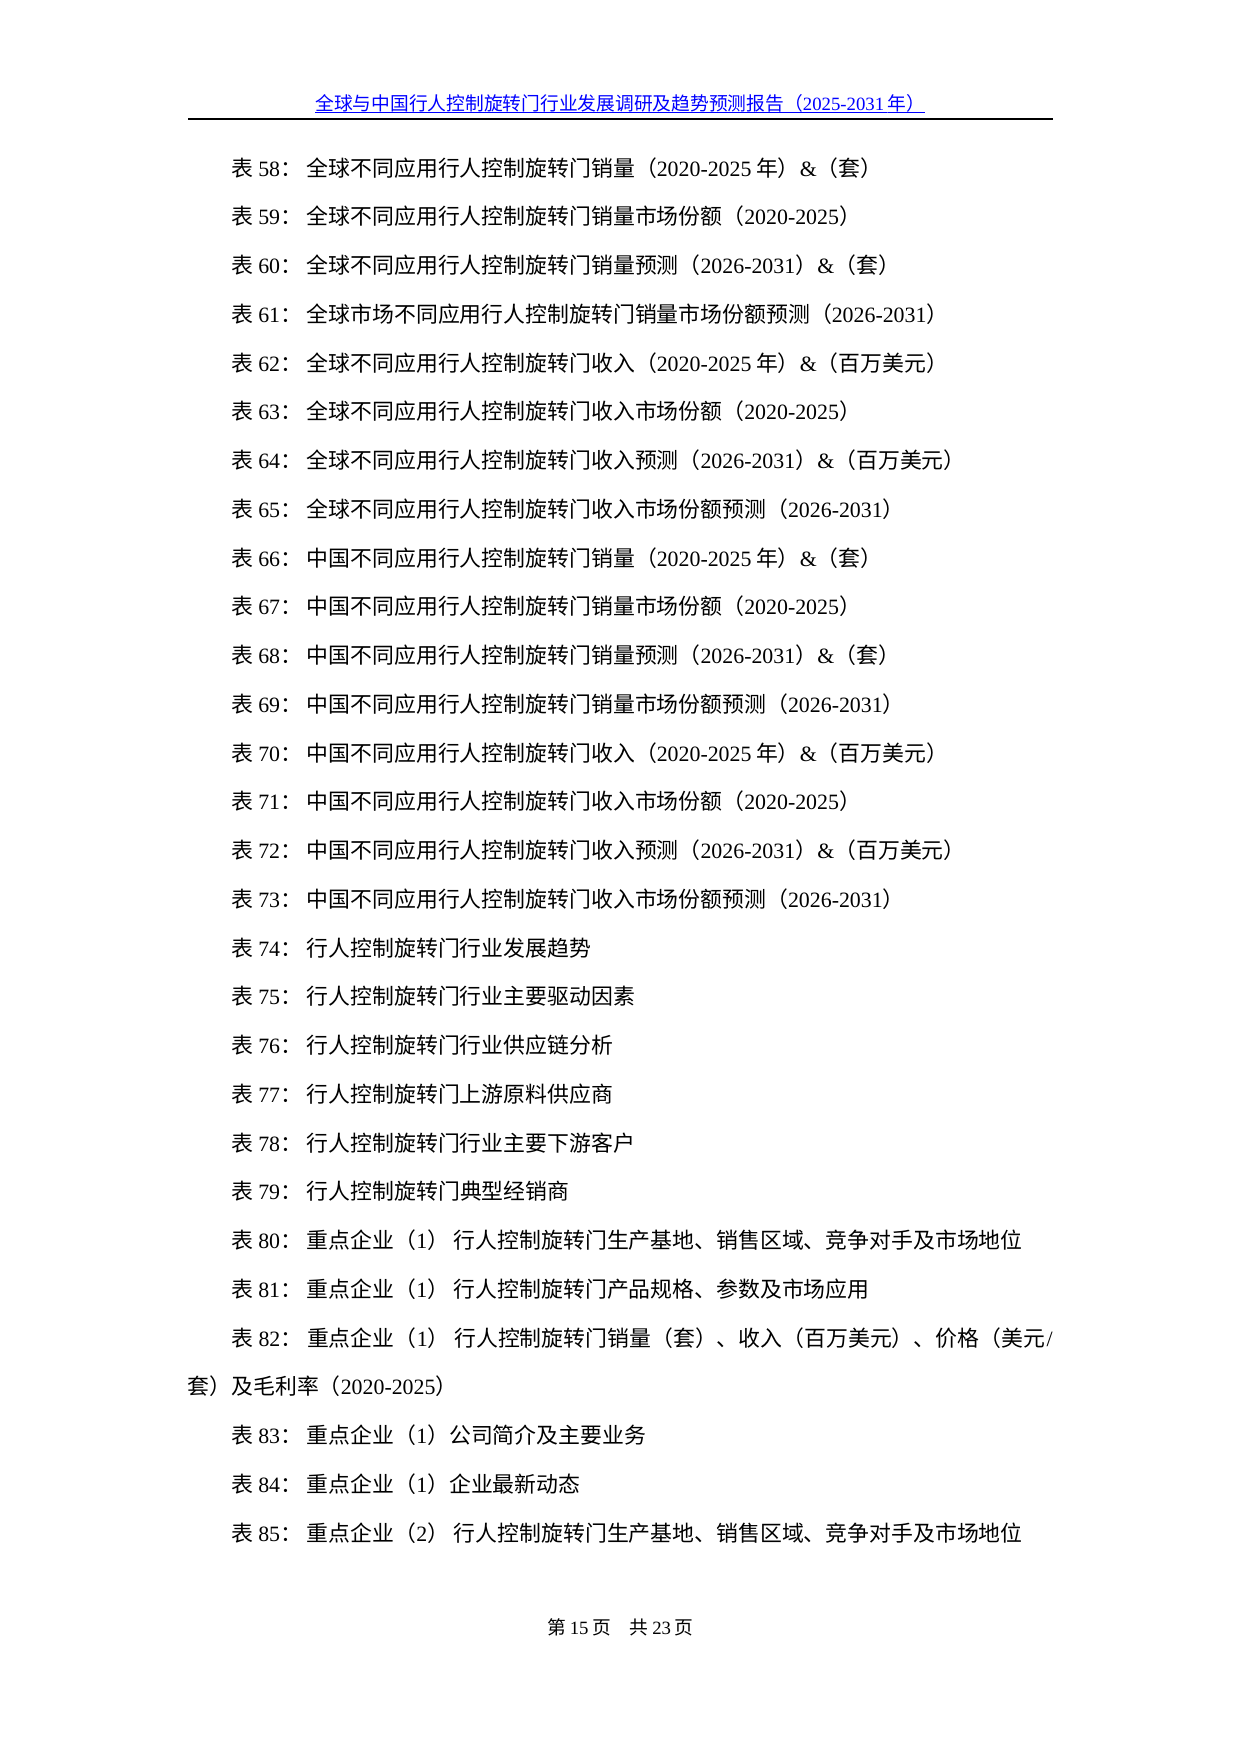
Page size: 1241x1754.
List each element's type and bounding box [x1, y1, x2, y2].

text [187, 150, 1053, 1548]
